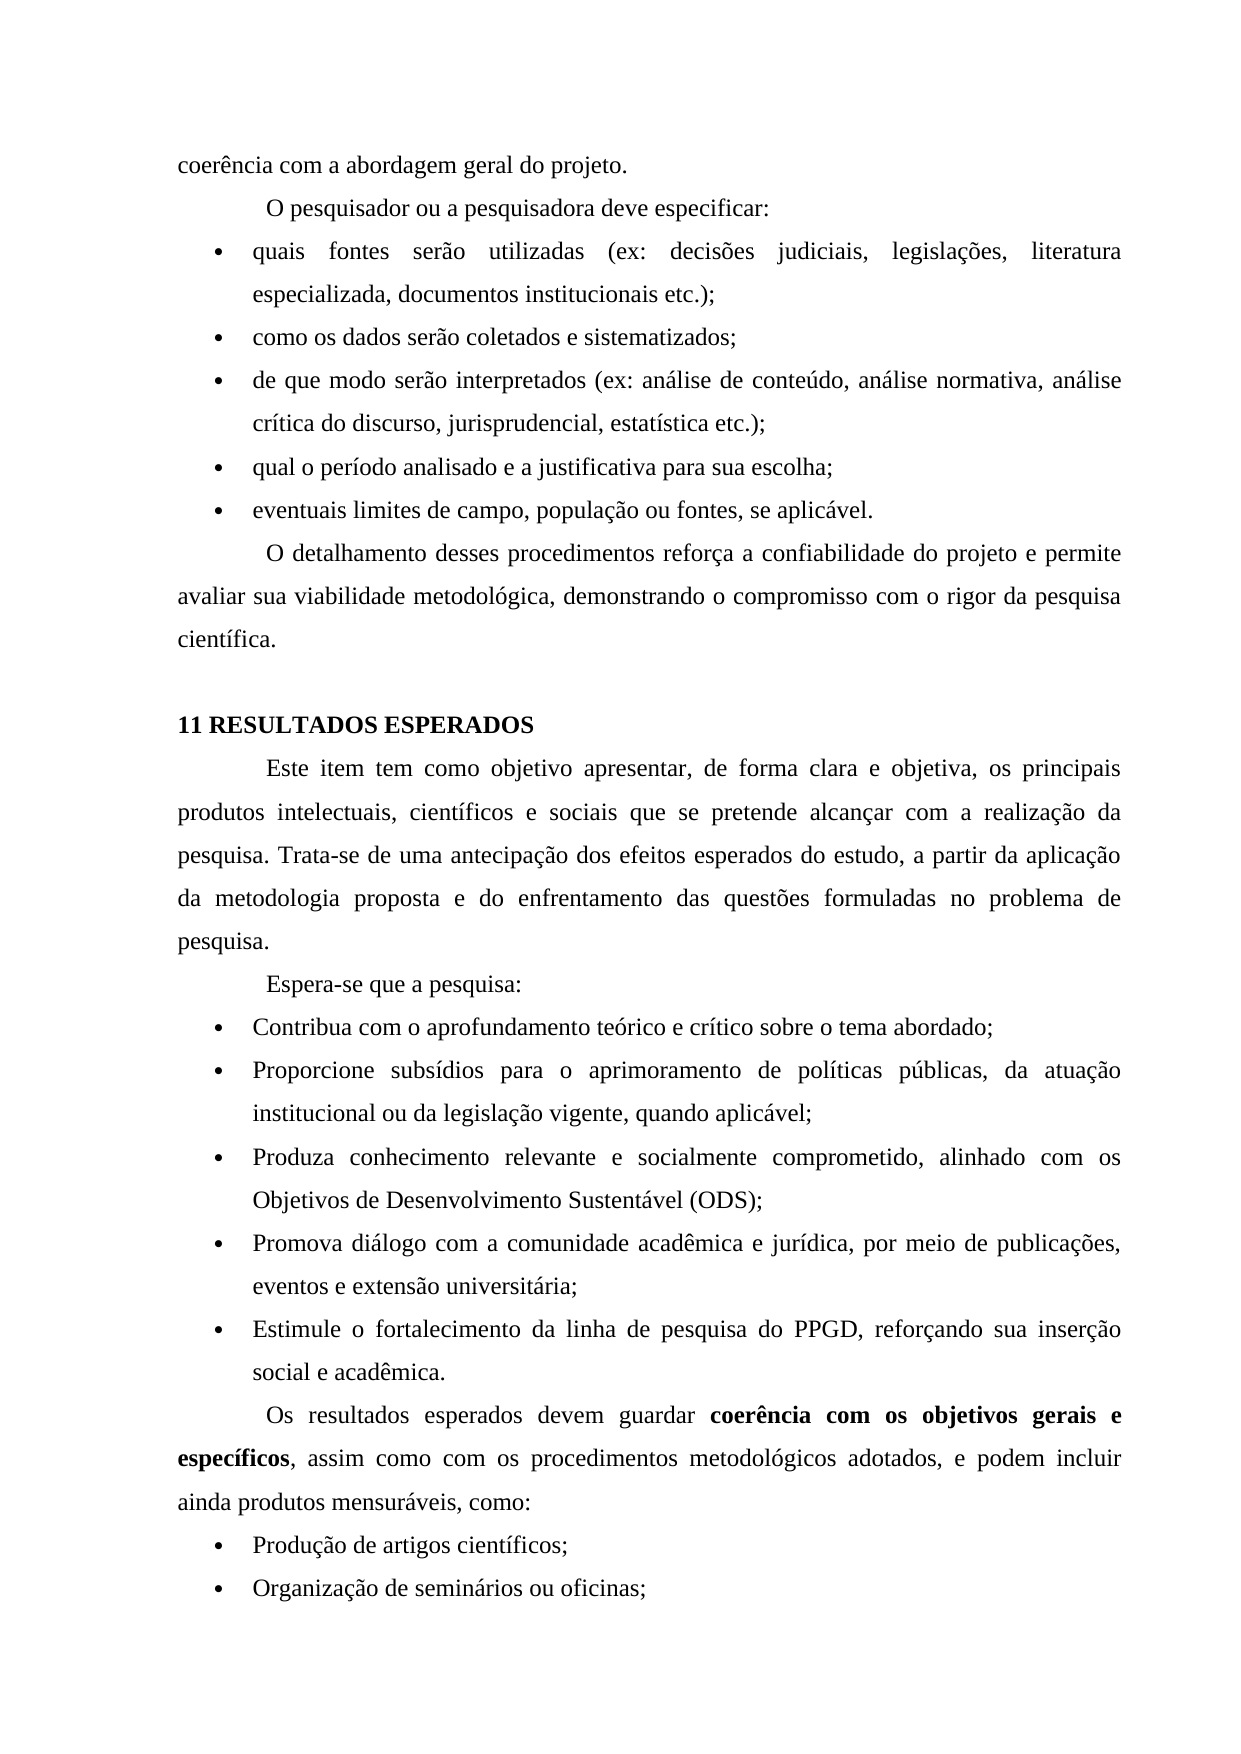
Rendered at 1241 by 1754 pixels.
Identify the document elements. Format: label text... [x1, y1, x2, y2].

list Organização de seminários ou oficinas; [215, 1573, 1122, 1602]
text O pesquisador ou a pesquisadora deve especificar: [177, 193, 1122, 222]
text O detalhamento desses procedimentos reforça a confiabilidade do projeto e permite avaliar sua viabilidade metodológica, demonstrando o compromisso com o rigor da pesquisa científica. [177, 538, 1122, 653]
list como os dados serão coletados e sistematizados; [215, 322, 1122, 351]
list Produza conhecimento relevante e socialmente comprometido, alinhado com os Objetivos de Desenvolvimento Sustentável (ODS); [215, 1142, 1122, 1213]
list Estimule o fortalecimento da linha de pesquisa do PPGD, reforçando sua inserção social e acadêmica. [215, 1314, 1122, 1386]
text 11 RESULTADOS ESPERADOS [177, 710, 1122, 739]
text Este item tem como objetivo apresentar, de forma clara e objetiva, os principais produtos intelectuais, científicos e sociais que se pretende alcançar com a realização da pesquisa. Trata-se de uma antecipação dos efeitos esperados do estudo, a partir da aplicação da metodologia proposta e do enfrentamento das questões formuladas no problema de pesquisa. [177, 753, 1122, 955]
list Produção de artigos científicos; [215, 1530, 1122, 1558]
list qual o período analisado e a justificativa para sua escolha; [215, 452, 1122, 480]
list eventuais limites de campo, população ou fontes, se aplicável. [215, 495, 1122, 523]
list quais fontes serão utilizadas (ex: decisões judiciais, legislações, literatura especializada, documentos institucionais etc.); [215, 236, 1122, 308]
list de que modo serão interpretados (ex: análise de conteúdo, análise normativa, análise crítica do discurso, jurisprudencial, estatística etc.); [215, 365, 1122, 437]
list Proporcione subsídios para o aprimoramento de políticas públicas, da atuação institucional ou da legislação vigente, quando aplicável; [215, 1055, 1122, 1127]
list Promova diálogo com a comunidade acadêmica e jurídica, por meio de publicações, eventos e extensão universitária; [215, 1228, 1122, 1300]
list Contribua com o aprofundamento teórico e crítico sobre o tema abordado; [215, 1012, 1122, 1041]
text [177, 150, 1122, 178]
text Os resultados esperados devem guardar coerência com os objetivos gerais e específicos, assim como com os procedimentos metodológicos adotados, e podem incluir ainda produtos mensuráveis, como: [177, 1400, 1122, 1515]
text Espera-se que a pesquisa: [177, 969, 1122, 998]
